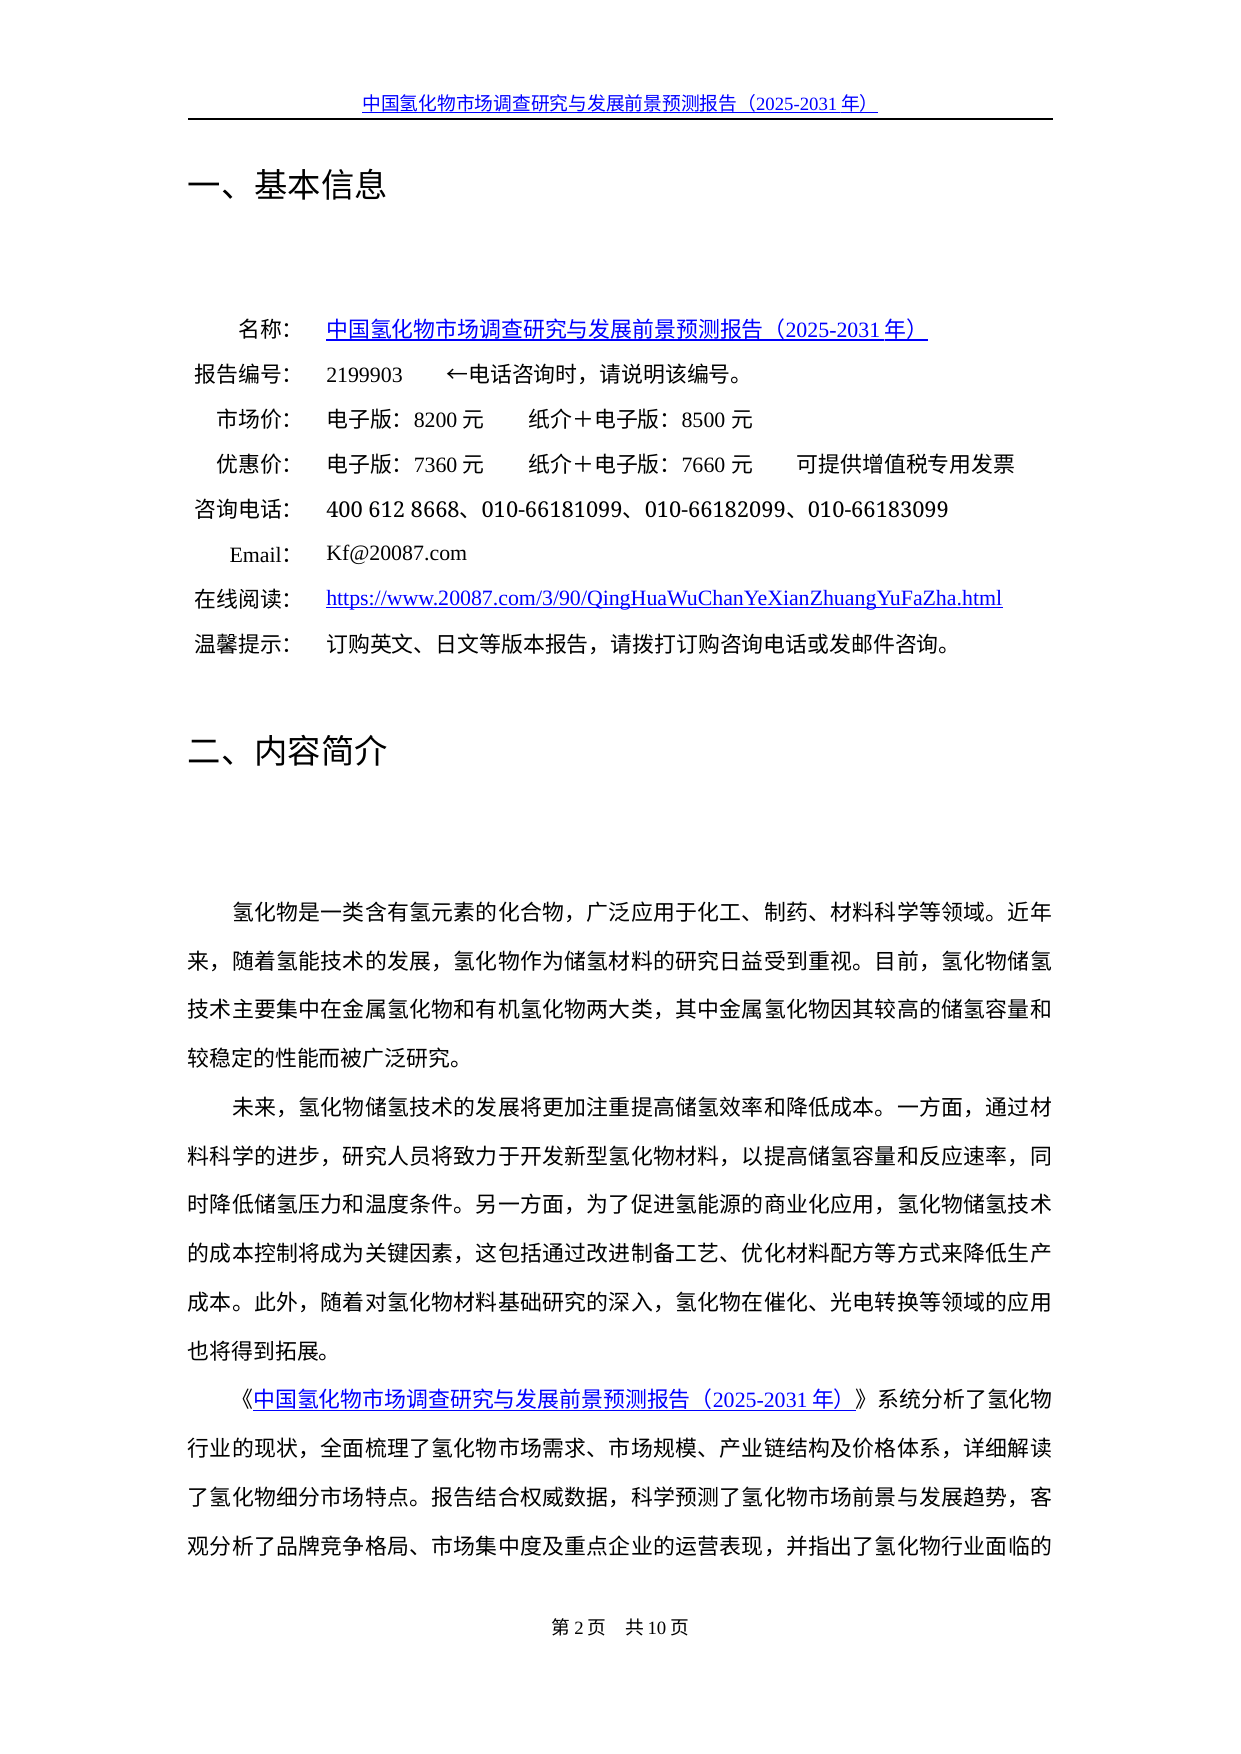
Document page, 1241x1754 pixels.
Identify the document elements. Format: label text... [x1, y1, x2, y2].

table_header 中国氢化物市场调查研究与发展前景预测报告（2025-2031年） [315, 312, 1073, 357]
table_cell 市场价： [167, 402, 315, 447]
table_cell 2199903 ←电话咨询时，请说明该编号。 [315, 357, 1073, 402]
table_cell Kf@20087.com [315, 537, 1073, 582]
table_cell 咨询电话： [167, 492, 315, 537]
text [187, 894, 1053, 1561]
table_header 名称： [167, 312, 315, 357]
table_cell 在线阅读： [167, 582, 315, 627]
table_cell 优惠价： [167, 447, 315, 492]
table_cell 报告编号： [167, 357, 315, 402]
table_cell 订购英文、日文等版本报告，请拨打订购咨询电话或发邮件咨询。 [315, 627, 1073, 672]
table_cell 电子版：8200 元 纸介＋电子版：8500 元 [315, 402, 1073, 447]
table_cell 温馨提示： [167, 627, 315, 672]
table_cell 电子版：7360 元 纸介＋电子版：7660 元 可提供增值税专用发票 [315, 447, 1073, 492]
table_cell 400 612 8668、010-66181099、010-66182099、010-66183099 [315, 492, 1073, 537]
table_cell [315, 582, 1073, 627]
title 二、内容简介 [187, 717, 1053, 782]
table_cell Email： [167, 537, 315, 582]
title 一、基本信息 [187, 150, 1053, 215]
